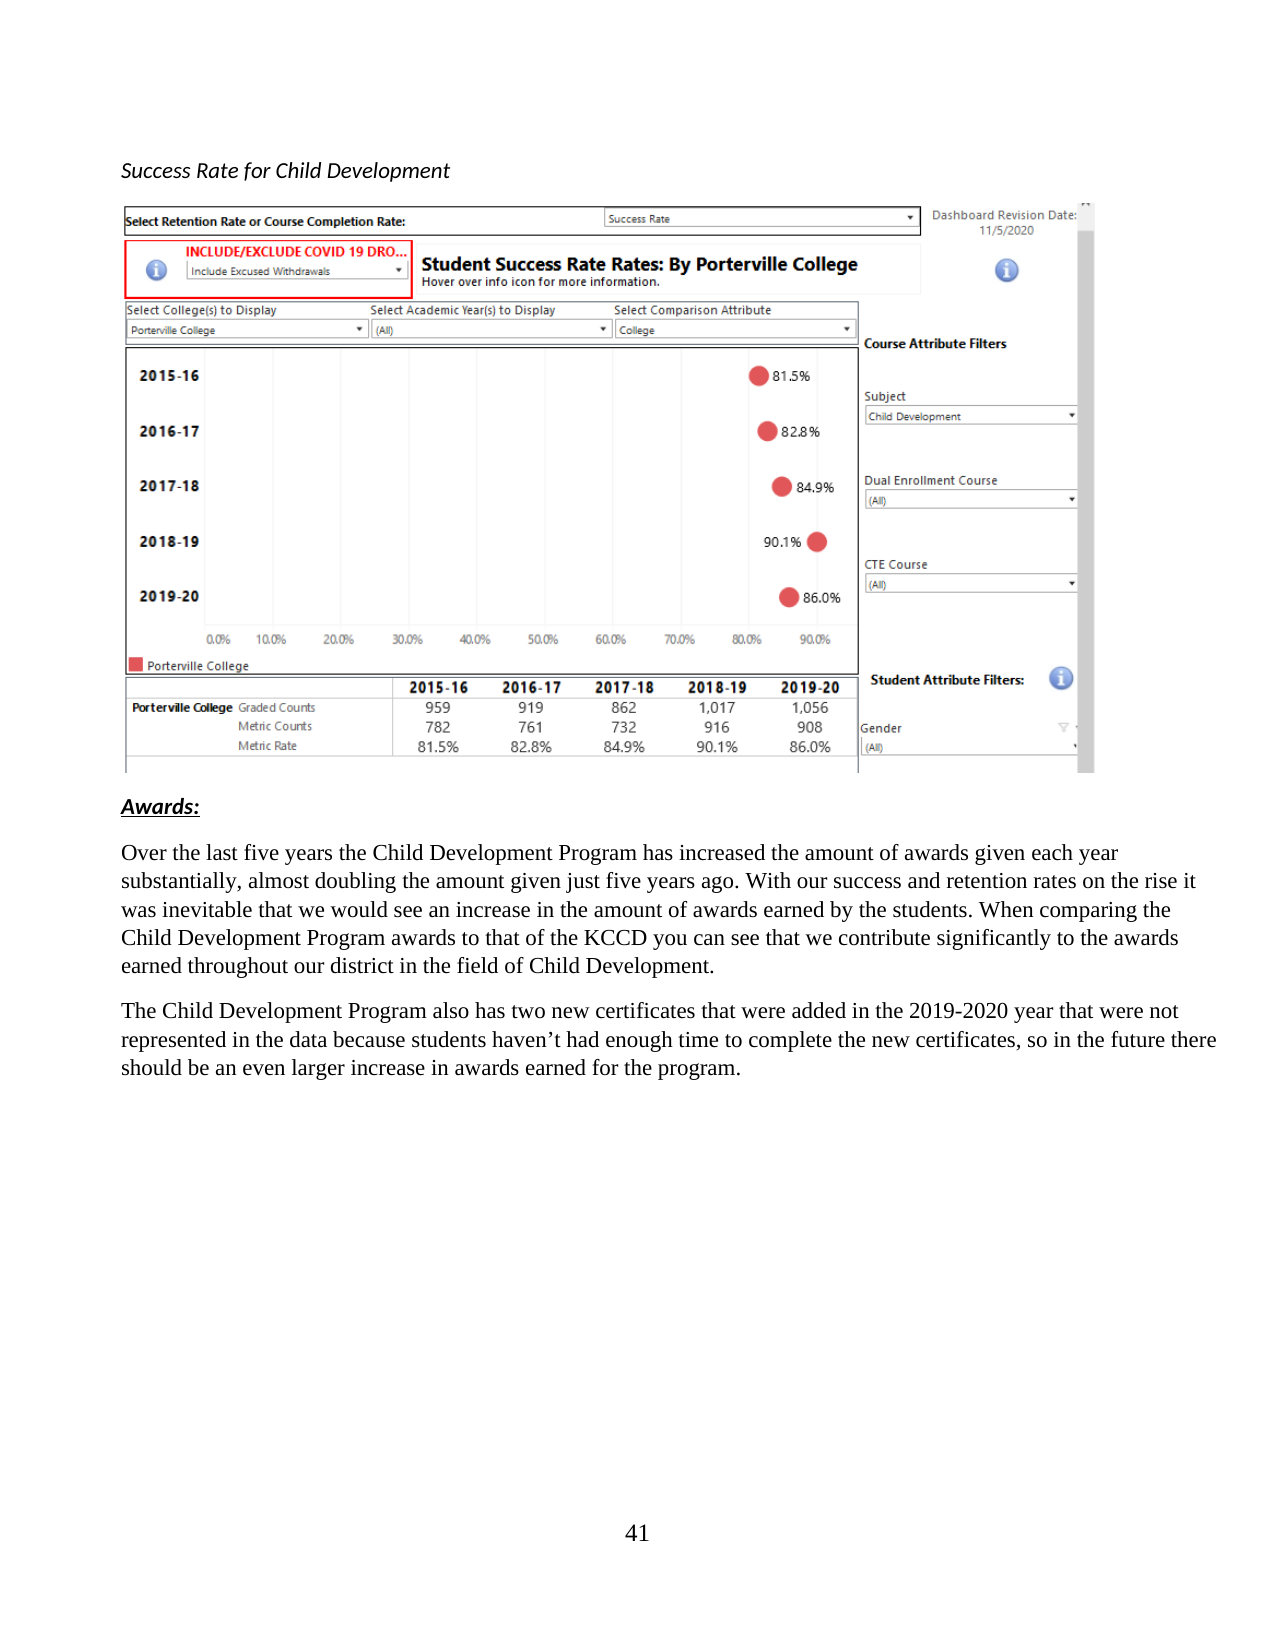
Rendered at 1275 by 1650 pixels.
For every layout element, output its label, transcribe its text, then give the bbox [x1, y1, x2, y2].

text Over the last five years the Child Development Program has increased the amount of awards given each year substantially, almost doubling the amount given just five years ago. With our success and retention rates on the rise it was inevitable that we would see an increase in the amount of awards earned by the students. When comparing the Child Development Program awards to that of the KCCD you can see that we contribute significantly to the awards earned throughout our district in the field of Child Development. [121, 839, 1219, 979]
picture [120, 203, 1096, 773]
text Awards: [121, 792, 1219, 820]
text The Child Development Program also has two new certificates that were added in the 2019-2020 year that were not represented in the data because students haven’t had enough time to complete the new certificates, so in the future there should be an even larger increase in awards earned for the program. [121, 998, 1219, 1081]
text Success Rate for Child Development [121, 156, 1219, 184]
